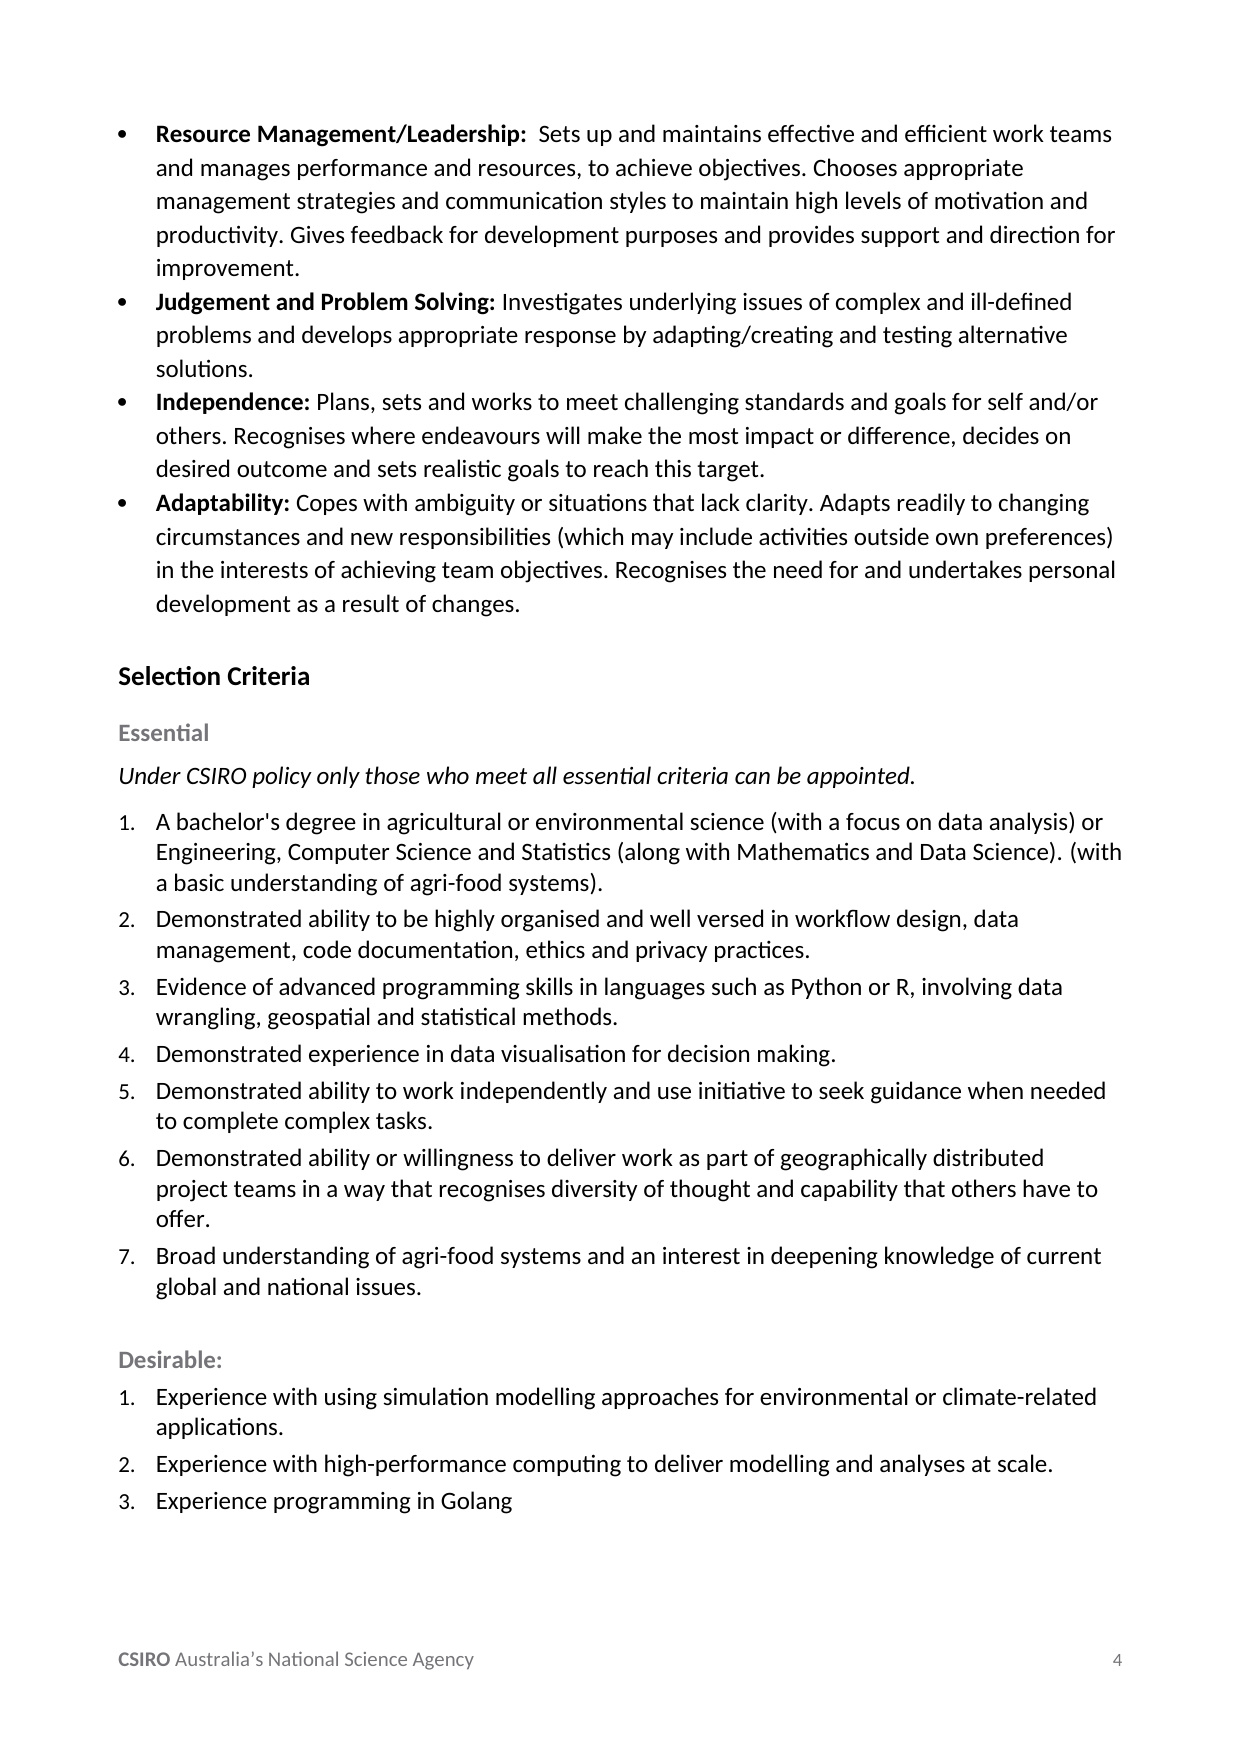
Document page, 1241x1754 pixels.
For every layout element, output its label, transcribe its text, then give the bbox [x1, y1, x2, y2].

list Demonstrated ability to be highly organised and well versed in workflow design, data management, code documentation, ethics and privacy practices. [118, 904, 1122, 965]
list Evidence of advanced programming skills in languages such as Python or R, involving data wrangling, geospatial and statistical methods. [118, 971, 1122, 1032]
list Experience with high-performance computing to deliver modelling and analyses at scale. [118, 1448, 1122, 1479]
list Broad understanding of agri-food systems and an interest in deepening knowledge of current global and national issues. [118, 1240, 1122, 1301]
subtitle Essential [118, 717, 1122, 747]
list Demonstrated ability or willingness to deliver work as part of geographically distributed project teams in a way that recognises diversity of thought and capability that others have to offer. [118, 1142, 1122, 1234]
list Experience with using simulation modelling approaches for environmental or climate-related applications. [118, 1381, 1122, 1442]
list A bachelor's degree in agricultural or environmental science (with a focus on data analysis) or Engineering, Computer Science and Statistics (along with Mathematics and Data Science). (with a basic understanding of agri-food systems). [118, 806, 1122, 897]
list Demonstrated ability to work independently and use initiative to seek guidance when needed to complete complex tasks. [118, 1075, 1122, 1136]
text Under CSIRO policy only those who meet all essential criteria can be appointed. [118, 760, 1122, 790]
list Experience programming in Golang [118, 1485, 1122, 1516]
list Demonstrated experience in data visualisation for decision making. [118, 1038, 1122, 1069]
text Desirable: [118, 1344, 1122, 1375]
subtitle Selection Criteria [118, 659, 1122, 692]
